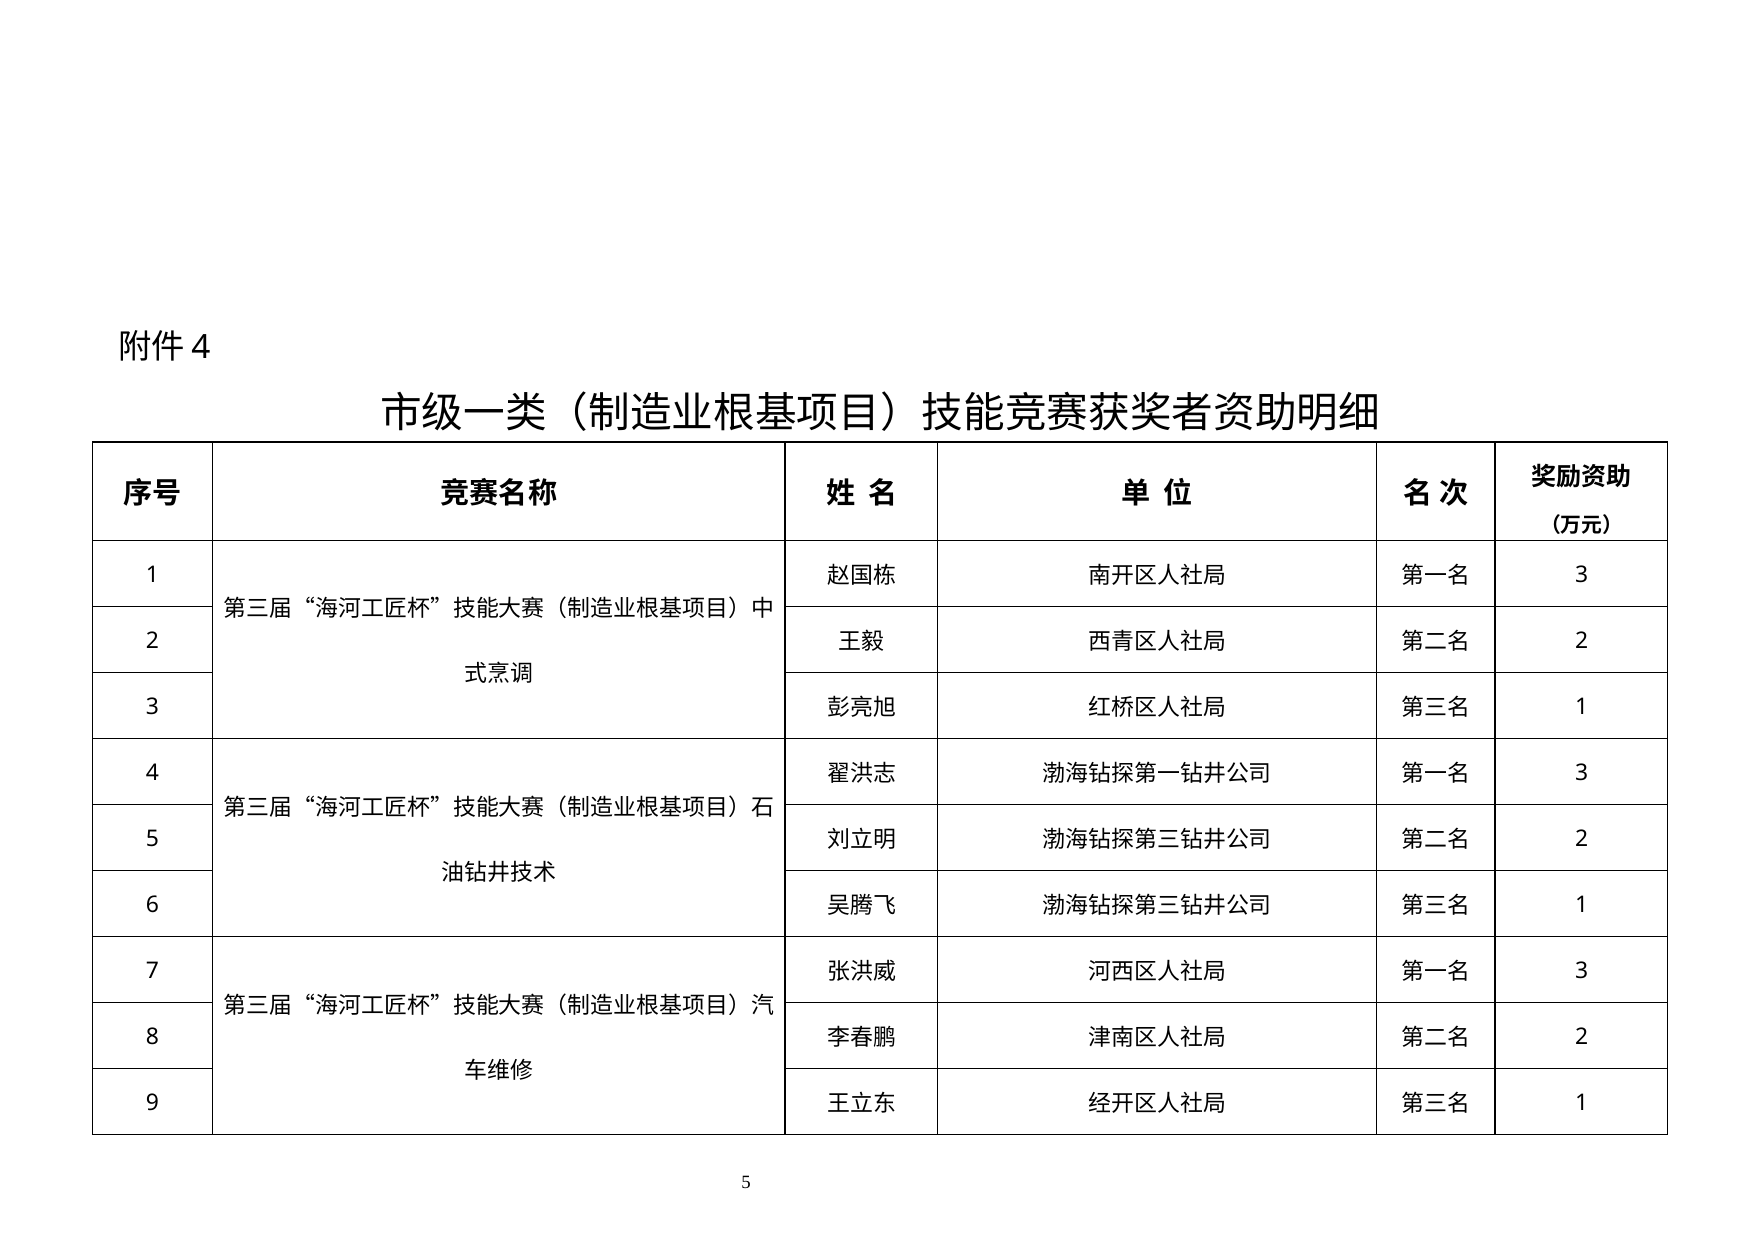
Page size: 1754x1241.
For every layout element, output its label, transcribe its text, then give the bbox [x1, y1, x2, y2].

table_cell 姓 名 [786, 443, 937, 540]
table_cell 第三名 [1377, 871, 1494, 936]
table_cell 渤海钻探第一钻井公司 [938, 739, 1376, 804]
table_cell 渤海钻探第三钻井公司 [938, 871, 1376, 936]
table_cell 第三届“海河工匠杯”技能大赛（制造业根基项目）汽车维修 [213, 937, 784, 1134]
table_cell 翟洪志 [786, 739, 937, 804]
table_cell 渤海钻探第三钻井公司 [938, 805, 1376, 870]
table_cell 2 [93, 607, 212, 672]
table_cell 王立东 [786, 1069, 937, 1134]
table_cell 第二名 [1377, 1003, 1494, 1068]
table_cell 5 [93, 805, 212, 870]
table_cell 6 [93, 871, 212, 936]
table_cell 第三名 [1377, 673, 1494, 738]
table_cell 第一名 [1377, 541, 1494, 606]
table_cell 第二名 [1377, 805, 1494, 870]
table_cell 第三名 [1377, 1069, 1494, 1134]
table_header 市级一类（制造业根基项目）技能竞赛获奖者资助明细 [92, 376, 1668, 441]
table_cell 李春鹏 [786, 1003, 937, 1068]
table_cell 第一名 [1377, 937, 1494, 1002]
table_cell 1 [1496, 673, 1667, 738]
table_cell 1 [93, 541, 212, 606]
table_cell 1 [1496, 1069, 1667, 1134]
table_cell 河西区人社局 [938, 937, 1376, 1002]
table_cell 单 位 [938, 443, 1376, 540]
table_cell 3 [93, 673, 212, 738]
table_cell 第三届“海河工匠杯”技能大赛（制造业根基项目）中式烹调 [213, 541, 784, 738]
text 附件4 [118, 311, 1679, 376]
table_cell 吴腾飞 [786, 871, 937, 936]
table_cell 2 [1496, 805, 1667, 870]
table_cell 8 [93, 1003, 212, 1068]
table_cell 4 [93, 739, 212, 804]
table_cell 津南区人社局 [938, 1003, 1376, 1068]
table_cell 西青区人社局 [938, 607, 1376, 672]
table_cell 第三届“海河工匠杯”技能大赛（制造业根基项目）石油钻井技术 [213, 739, 784, 936]
table_cell 南开区人社局 [938, 541, 1376, 606]
table_cell 2 [1496, 607, 1667, 672]
table_cell 竞赛名称 [213, 443, 784, 540]
table_cell 3 [1496, 937, 1667, 1002]
table_cell 奖励资助 （万元） [1496, 443, 1667, 540]
table_cell 刘立明 [786, 805, 937, 870]
table_cell 序号 [93, 443, 212, 540]
table_cell 名 次 [1377, 443, 1494, 540]
table_cell 2 [1496, 1003, 1667, 1068]
table_cell 7 [93, 937, 212, 1002]
table_cell 第二名 [1377, 607, 1494, 672]
table_cell 张洪威 [786, 937, 937, 1002]
table_cell 经开区人社局 [938, 1069, 1376, 1134]
table_cell 王毅 [786, 607, 937, 672]
table_cell 第一名 [1377, 739, 1494, 804]
table_cell 1 [1496, 871, 1667, 936]
table_cell 9 [93, 1069, 212, 1134]
table_cell 红桥区人社局 [938, 673, 1376, 738]
table_cell 3 [1496, 739, 1667, 804]
table_cell 彭亮旭 [786, 673, 937, 738]
table_cell 3 [1496, 541, 1667, 606]
table_cell 赵国栋 [786, 541, 937, 606]
